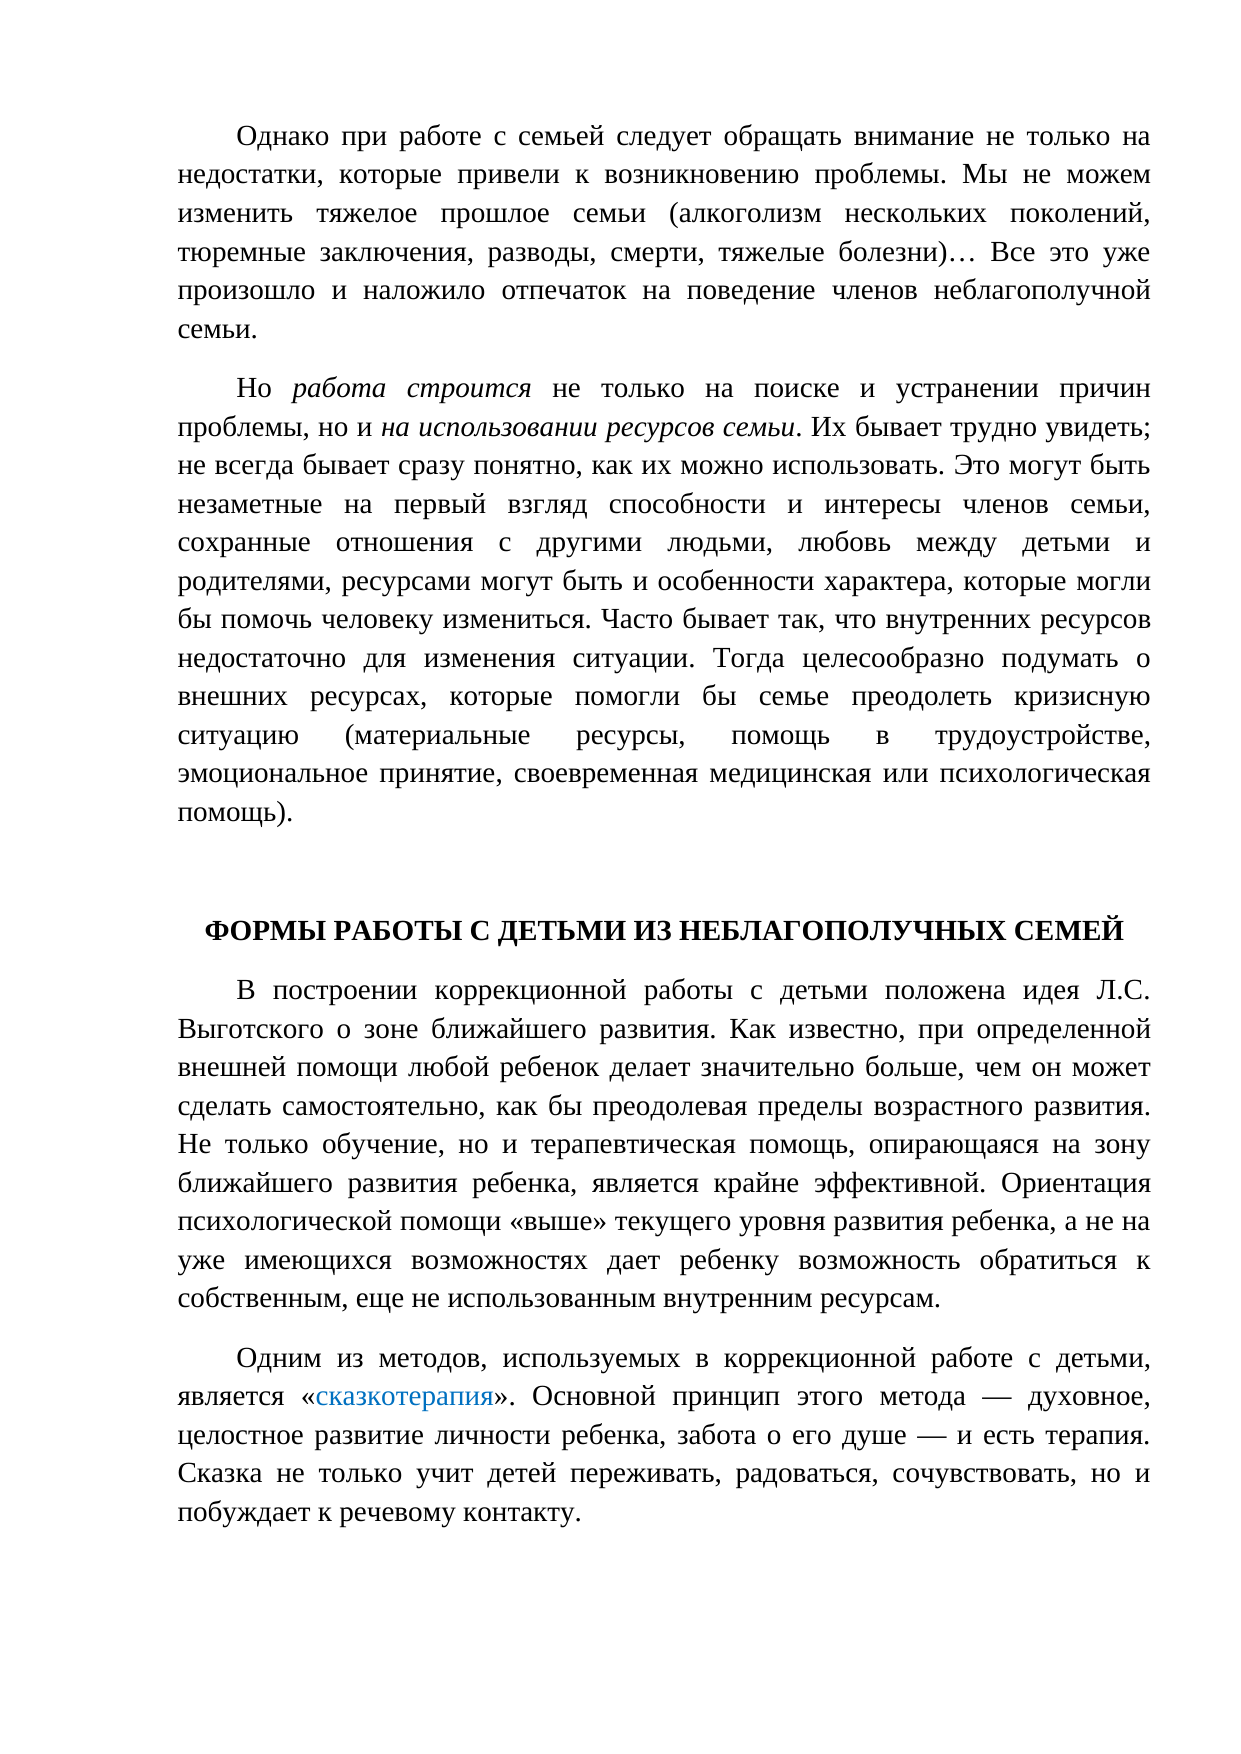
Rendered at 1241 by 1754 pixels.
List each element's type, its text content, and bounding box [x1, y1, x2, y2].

text Но работа строится не только на поиске и устранении причин проблемы, но и на использовании ресурсов семьи. Их бывает трудно увидеть; не всегда бывает сразу понятно, как их можно использовать. Это могут быть незаметные на первый взгляд способности и интересы членов семьи, сохранные отношения с другими людьми, любовь между детьми и родителями, ресурсами могут быть и особенности характера, которые могли бы помочь человеку измениться. Часто бывает так, что внутренних ресурсов недостаточно для изменения ситуации. Тогда целесообразно подумать о внешних ресурсах, которые помогли бы семье преодолеть кризисную ситуацию (материальные ресурсы, помощь в трудоустройстве, эмоциональное принятие, своевременная медицинская или психологическая помощь). [177, 370, 1152, 828]
text Однако при работе с семьей следует обращать внимание не только на недостатки, которые привели к возникновению проблемы. Мы не можем изменить тяжелое прошлое семьи (алкоголизм нескольких поколений, тюремные заключения, разводы, смерти, тяжелые болезни)… Все это уже произошло и наложило отпечаток на поведение членов неблагополучной семьи. [177, 118, 1152, 344]
text В построении коррекционной работы с детьми положена идея Л.С. Выготского о зоне ближайшего развития. Как известно, при определенной внешней помощи любой ребенок делает значительно больше, чем он может сделать самостоятельно, как бы преодолевая пределы возрастного развития. Не только обучение, но и терапевтическая помощь, опирающаяся на зону ближайшего развития ребенка, является крайне эффективной. Ориентация психологической помощи «выше» текущего уровня развития ребенка, а не на уже имеющихся возможностях дает ребенку возможность обратиться к собственным, еще не использованным внутренним ресурсам. [177, 972, 1152, 1314]
text ФОРМЫ РАБОТЫ С ДЕТЬМИ ИЗ НЕБЛАГОПОЛУЧНЫХ СЕМЕЙ [177, 913, 1152, 946]
text Одним из методов, используемых в коррекционной работе с детьми, является «сказкотерапия». Основной принцип этого метода — духовное, целостное развитие личности ребенка, забота о его душе — и есть терапия. Сказка не только учит детей переживать, радоваться, сочувствовать, но и побуждает к речевому контакту. [177, 1340, 1152, 1528]
